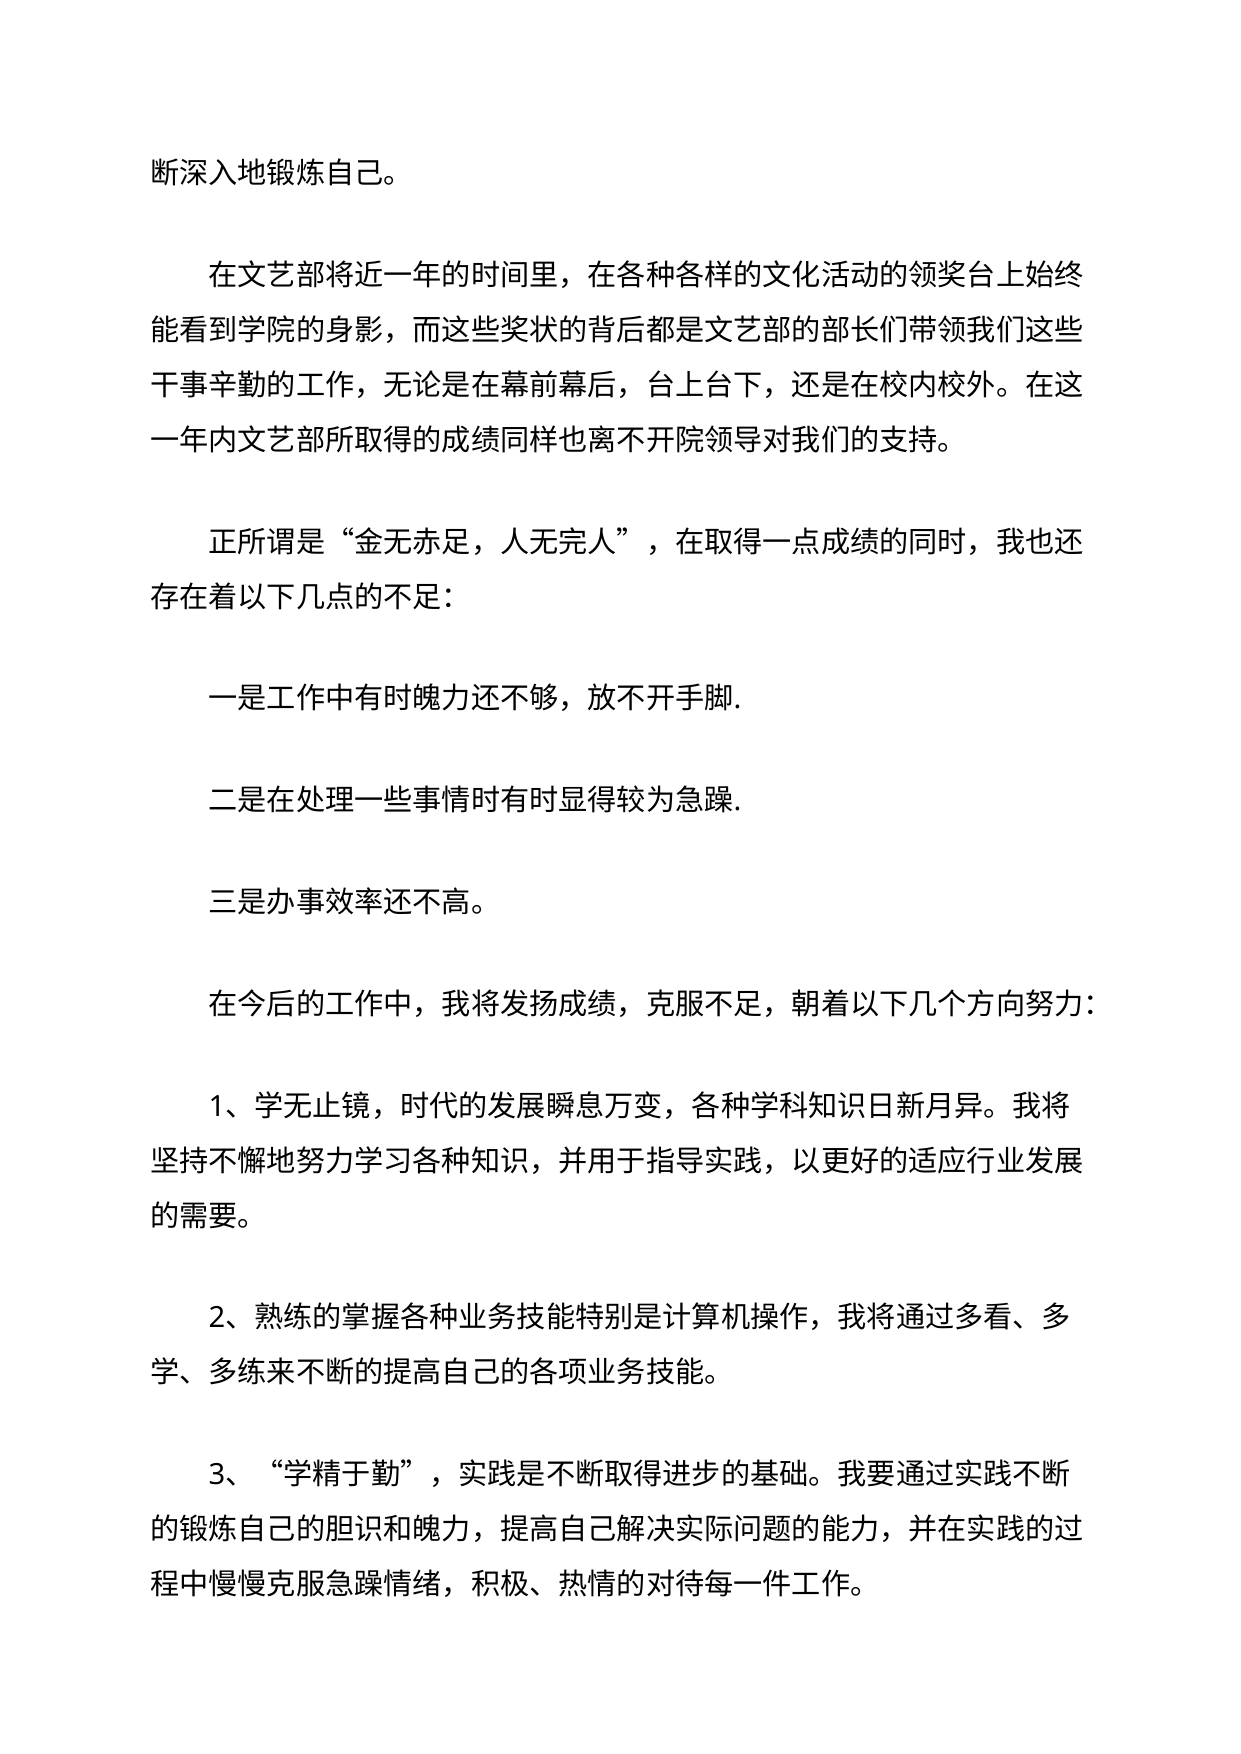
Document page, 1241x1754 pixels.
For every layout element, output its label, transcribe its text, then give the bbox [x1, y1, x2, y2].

text 一是工作中有时魄力还不够，放不开手脚. [150, 675, 1090, 717]
text 三是办事效率还不高。 [150, 879, 1090, 921]
text 二是在处理一些事情时有时显得较为急躁. [150, 777, 1090, 819]
text 3、“学精于勤”，实践是不断取得进步的基础。我要通过实践不断的锻炼自己的胆识和魄力，提高自己解决实际问题的能力，并在实践的过程中慢慢克服急躁情绪，积极、热情的对待每一件工作。 [150, 1451, 1090, 1603]
text 正所谓是“金无赤足，人无完人”，在取得一点成绩的同时，我也还存在着以下几点的不足： [150, 518, 1090, 615]
text 2、熟练的掌握各种业务技能特别是计算机操作，我将通过多看、多学、多练来不断的提高自己的各项业务技能。 [150, 1294, 1090, 1391]
text 在文艺部将近一年的时间里，在各种各样的文化活动的领奖台上始终能看到学院的身影，而这些奖状的背后都是文艺部的部长们带领我们这些干事辛勤的工作，无论是在幕前幕后，台上台下，还是在校内校外。在这一年内文艺部所取得的成绩同样也离不开院领导对我们的支持。 [150, 252, 1090, 459]
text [150, 150, 1090, 192]
text 1、学无止镜，时代的发展瞬息万变，各种学科知识日新月异。我将坚持不懈地努力学习各种知识，并用于指导实践，以更好的适应行业发展的需要。 [150, 1082, 1090, 1234]
text 在今后的工作中，我将发扬成绩，克服不足，朝着以下几个方向努力： [150, 981, 1090, 1023]
